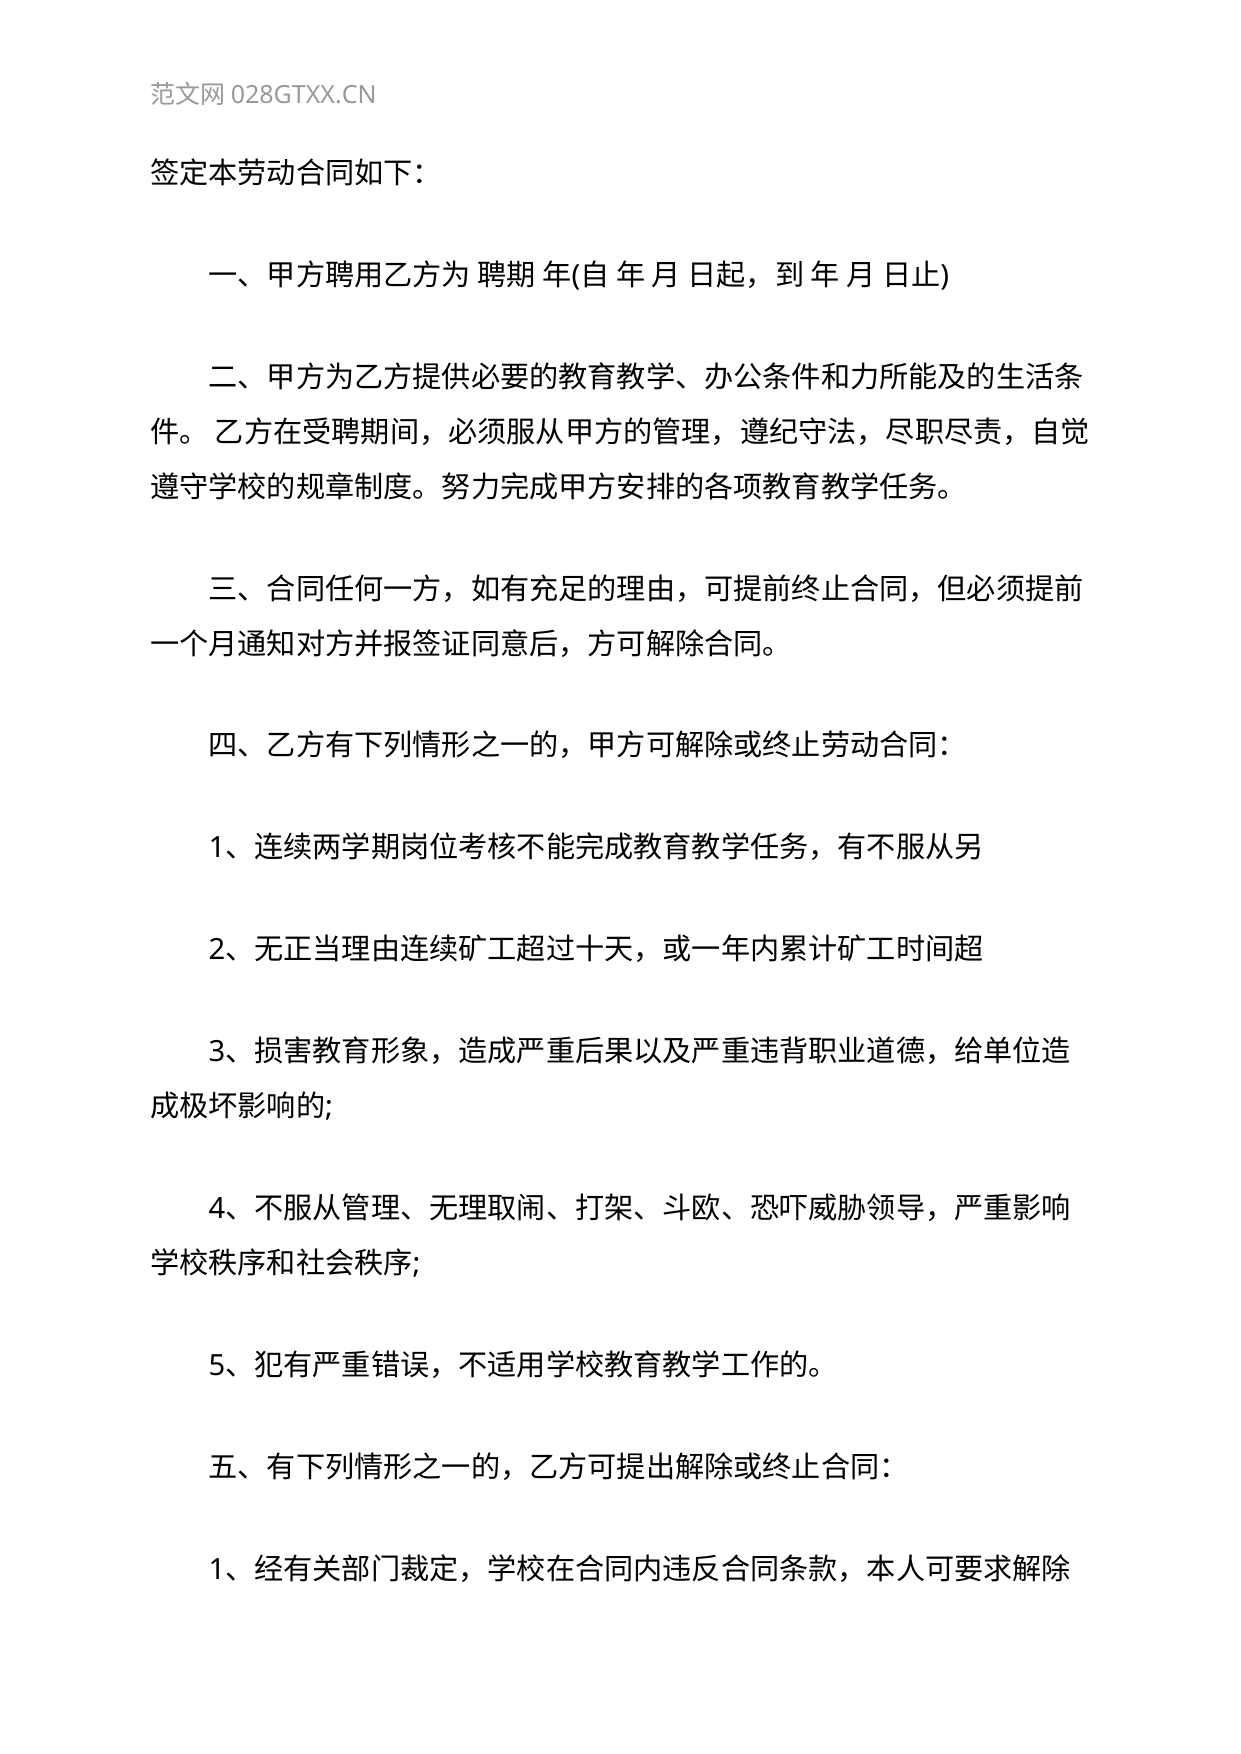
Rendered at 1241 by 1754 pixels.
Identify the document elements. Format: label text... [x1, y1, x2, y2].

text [150, 150, 1090, 192]
text 3、损害教育形象，造成严重后果以及严重违背职业道德，给单位造成极坏影响的; [150, 1028, 1090, 1125]
text 四、乙方有下列情形之一的，甲方可解除或终止劳动合同： [150, 722, 1090, 764]
text 五、有下列情形之一的，乙方可提出解除或终止合同： [150, 1444, 1090, 1486]
text 二、甲方为乙方提供必要的教育教学、办公条件和力所能及的生活条件。 乙方在受聘期间，必须服从甲方的管理，遵纪守法，尽职尽责，自觉遵守学校的规章制度。努力完成甲方安排的各项教育教学任务。 [150, 354, 1090, 506]
text 1、连续两学期岗位考核不能完成教育教学任务，有不服从另 [150, 824, 1090, 866]
text 三、合同任何一方，如有充足的理由，可提前终止合同，但必须提前一个月通知对方并报签证同意后，方可解除合同。 [150, 565, 1090, 662]
text 4、不服从管理、无理取闹、打架、斗欧、恐吓威胁领导，严重影响学校秩序和社会秩序; [150, 1185, 1090, 1282]
text 2、无正当理由连续矿工超过十天，或一年内累计矿工时间超 [150, 926, 1090, 968]
text 5、犯有严重错误，不适用学校教育教学工作的。 [150, 1342, 1090, 1384]
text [150, 1545, 1090, 1588]
text 一、甲方聘用乙方为 聘期 年(自 年 月 日起，到 年 月 日止) [150, 252, 1090, 294]
